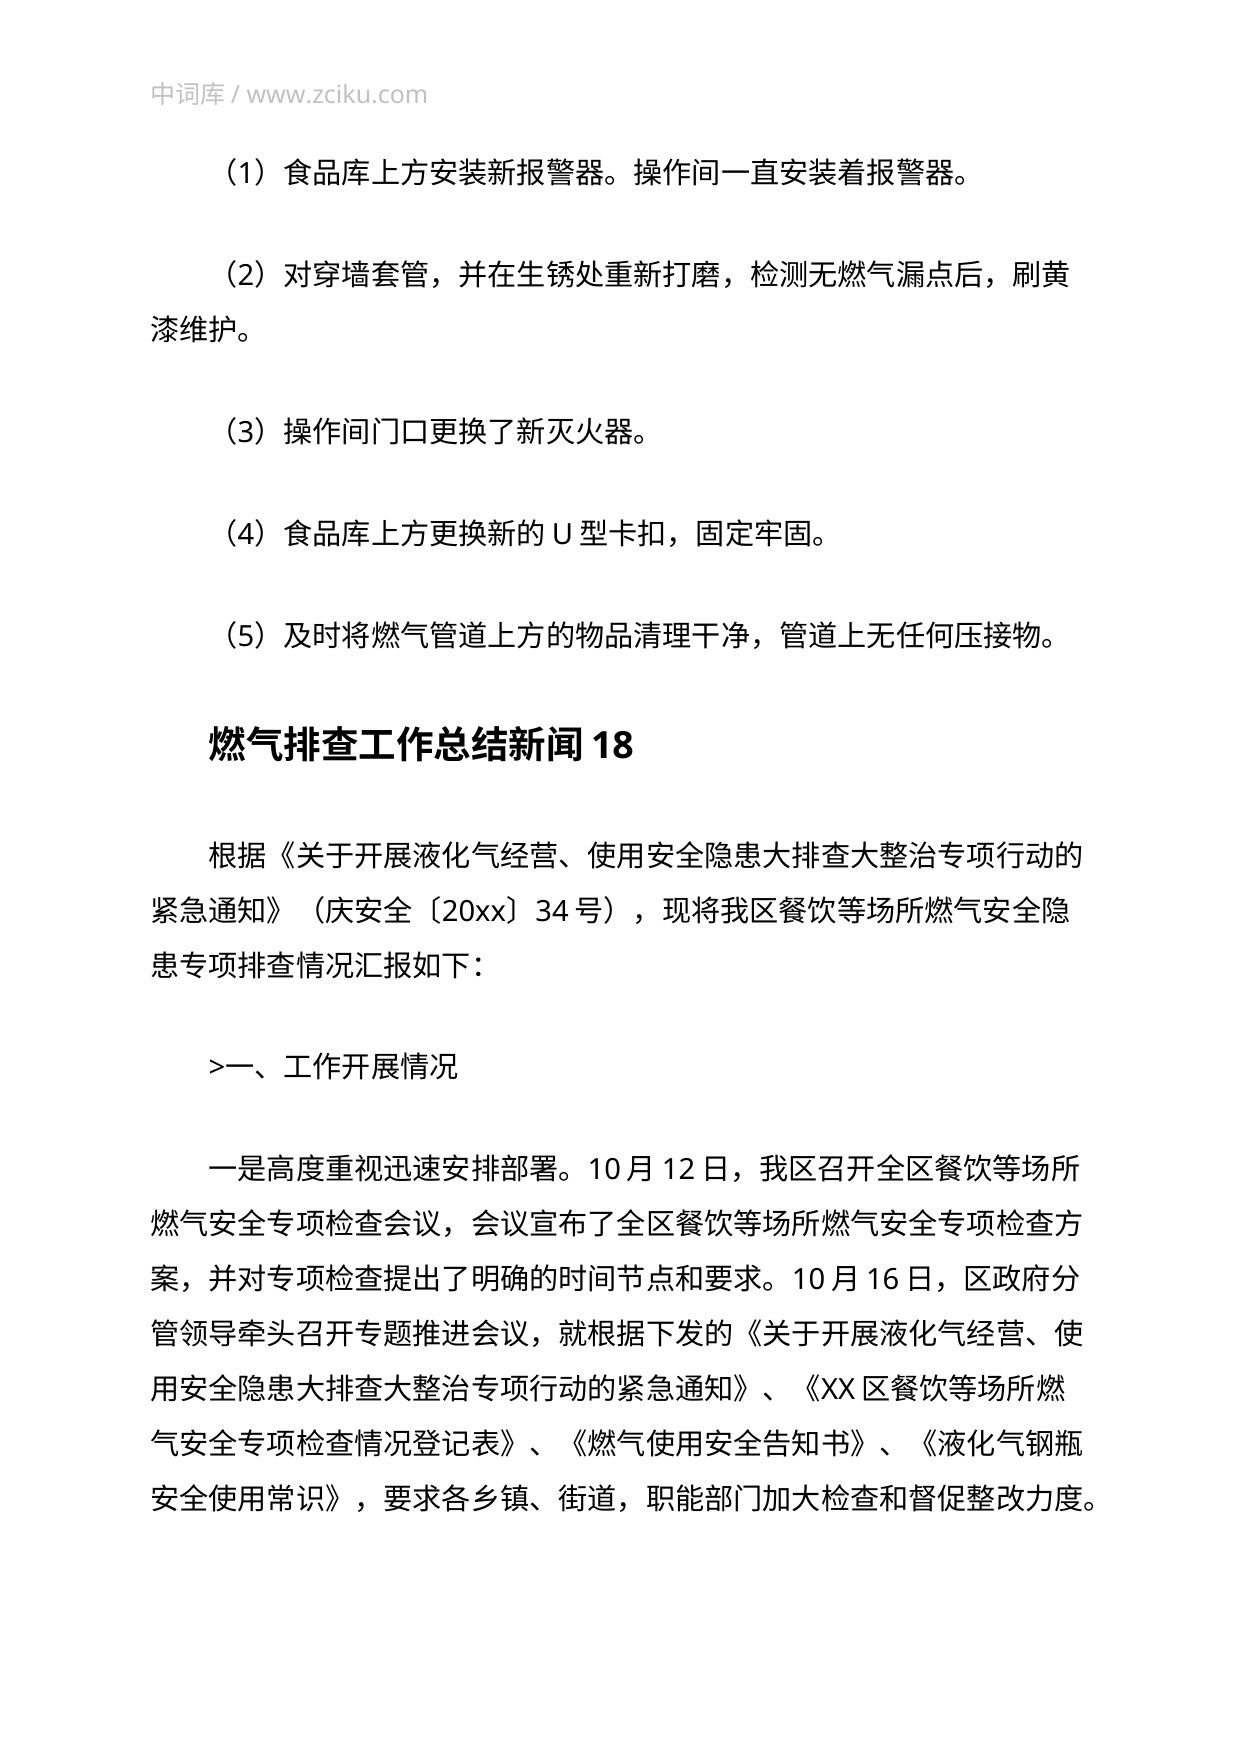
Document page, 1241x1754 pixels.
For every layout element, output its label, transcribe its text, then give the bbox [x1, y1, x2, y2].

text 根据《关于开展液化气经营、使用安全隐患大排查大整治专项行动的紧急通知》（庆安全〔20xx〕34号），现将我区餐饮等场所燃气安全隐患专项排查情况汇报如下： [150, 832, 1090, 984]
text （1）食品库上方安装新报警器。操作间一直安装着报警器。 [150, 150, 1090, 192]
text （5）及时将燃气管道上方的物品清理干净，管道上无任何压接物。 [150, 613, 1090, 655]
text （2）对穿墙套管，并在生锈处重新打磨，检测无燃气漏点后，刷黄漆维护。 [150, 252, 1090, 349]
text 一是高度重视迅速安排部署。10月12日，我区召开全区餐饮等场所燃气安全专项检查会议，会议宣布了全区餐饮等场所燃气安全专项检查方案，并对专项检查提出了明确的时间节点和要求。10月16日，区政府分管领导牵头召开专题推进会议，就根据下发的《关于开展液化气经营、使用安全隐患大排查大整治专项行动的紧急通知》、《XX区餐饮等场所燃气安全专项检查情况登记表》、《燃气使用安全告知书》、《液化气钢瓶安全使用常识》，要求各乡镇、街道，职能部门加大检查和督促整改力度。 [150, 1146, 1090, 1518]
text （3）操作间门口更换了新灭火器。 [150, 409, 1090, 451]
text （4）食品库上方更换新的U型卡扣，固定牢固。 [150, 511, 1090, 553]
text 燃气排查工作总结新闻18 [150, 715, 1090, 769]
text >一、工作开展情况 [150, 1044, 1090, 1086]
